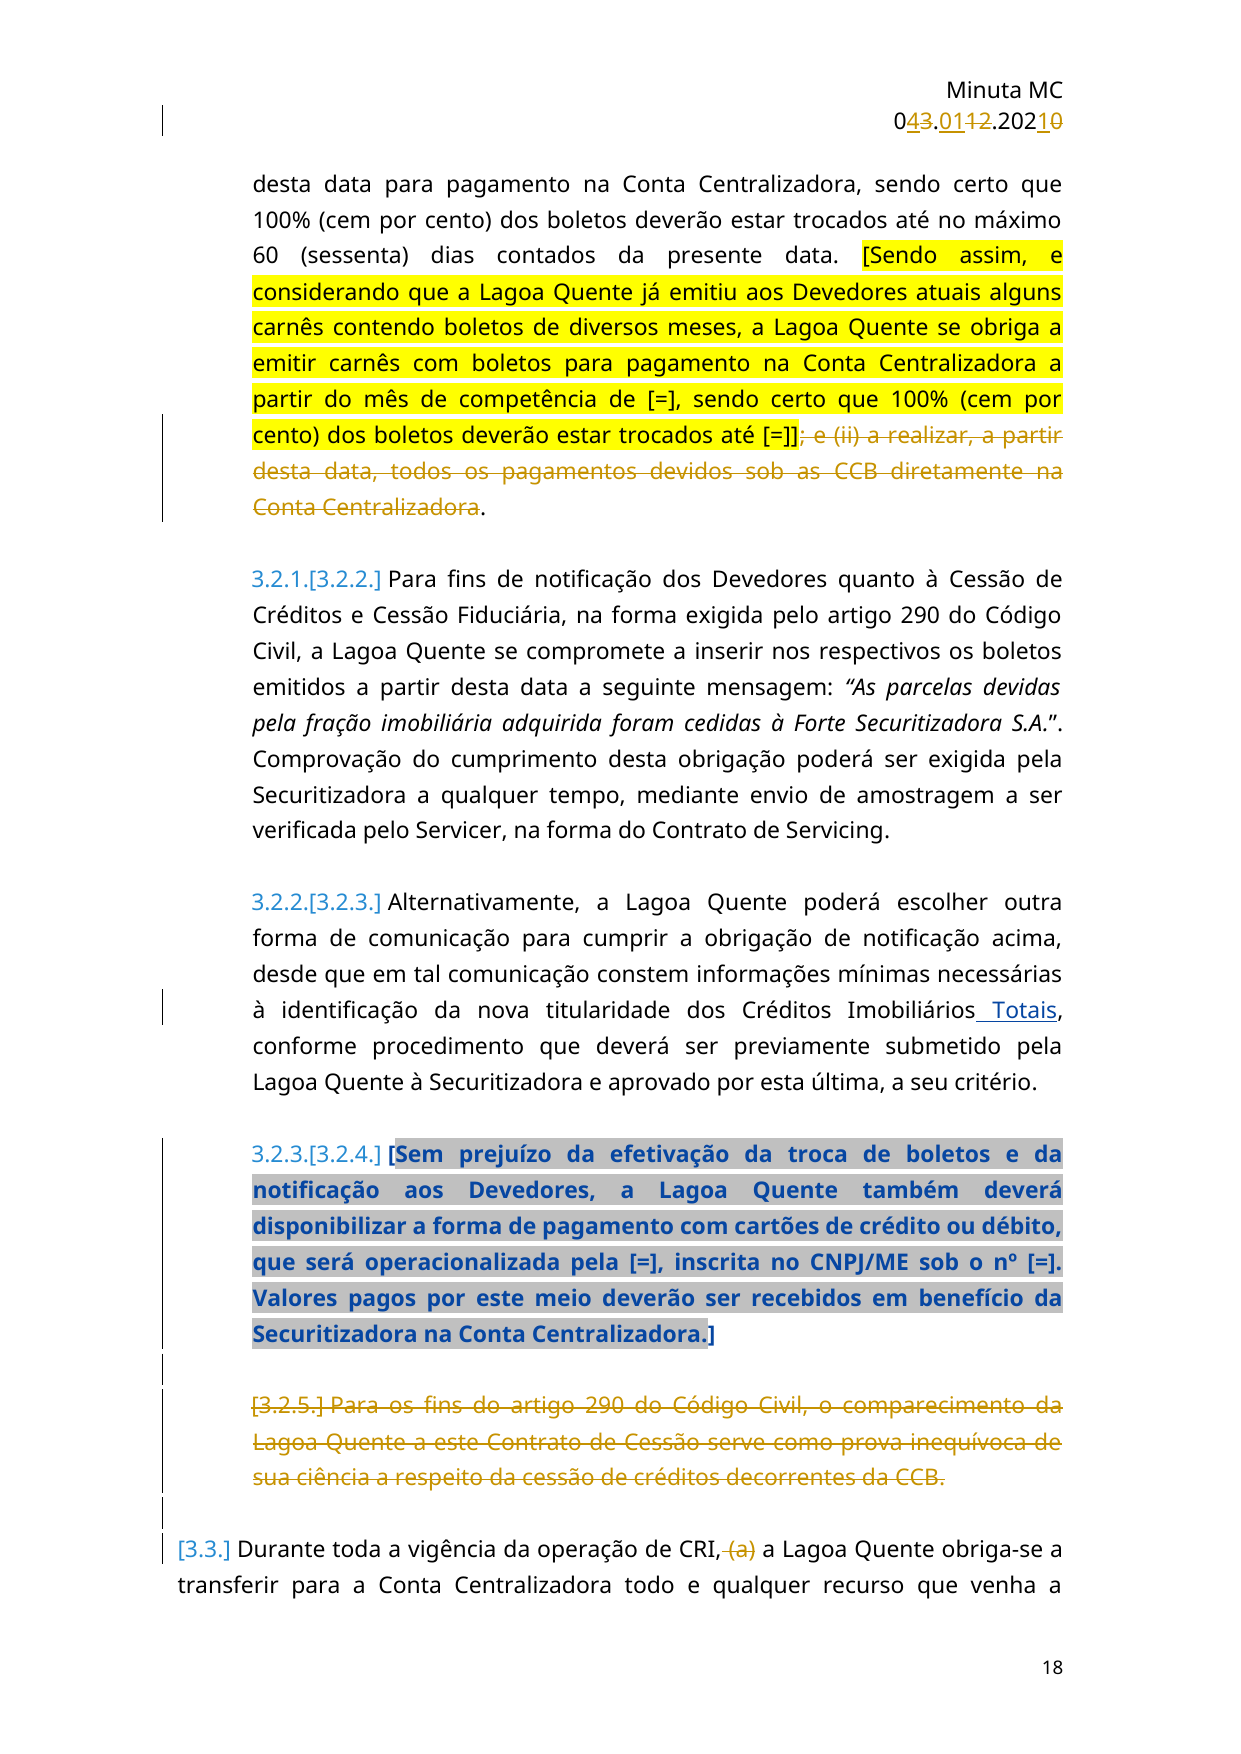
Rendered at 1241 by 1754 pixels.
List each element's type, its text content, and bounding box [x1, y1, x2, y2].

list Alternativamente, a Lagoa Quente poderá escolher outra forma de comunicação para cumprir a obrigação de notificação acima, desde que em tal comunicação constem informações mínimas necessárias à identificação da nova titularidade dos Créditos Imobiliários, conforme procedimento que deverá ser previamente submetido pela Lagoa Quente à Securitizadora e aprovado por esta última, a seu critério. [251, 886, 1063, 1097]
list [177, 1533, 1063, 1600]
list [251, 168, 1063, 522]
list Para fins de notificação dos Devedores quanto à Cessão de Créditos e Cessão Fiduciária, na forma exigida pelo artigo 290 do Código Civil, a Lagoa Quente se compromete a inserir nos respectivos os boletos emitidos a partir desta data a seguinte mensagem: “As parcelas devidas pela fração imobiliária adquirida foram cedidas à Forte Securitizadora S.A.”. Comprovação do cumprimento desta obrigação poderá ser exigida pela Securitizadora a qualquer tempo, mediante envio de amostragem a ser verificada pelo Servicer, na forma do Contrato de Servicing. [251, 563, 1063, 846]
list [Sem prejuízo da efetivação da troca de boletos e da notificação aos Devedores, a Lagoa Quente também deverá disponibilizar a forma de pagamento com cartões de crédito ou débito, que será operacionalizada pela [=], inscrita no CNPJ/ME sob o nº [=]. Valores pagos por este meio deverão ser recebidos em benefício da Securitizadora na Conta Centralizadora.] [251, 1138, 1063, 1349]
